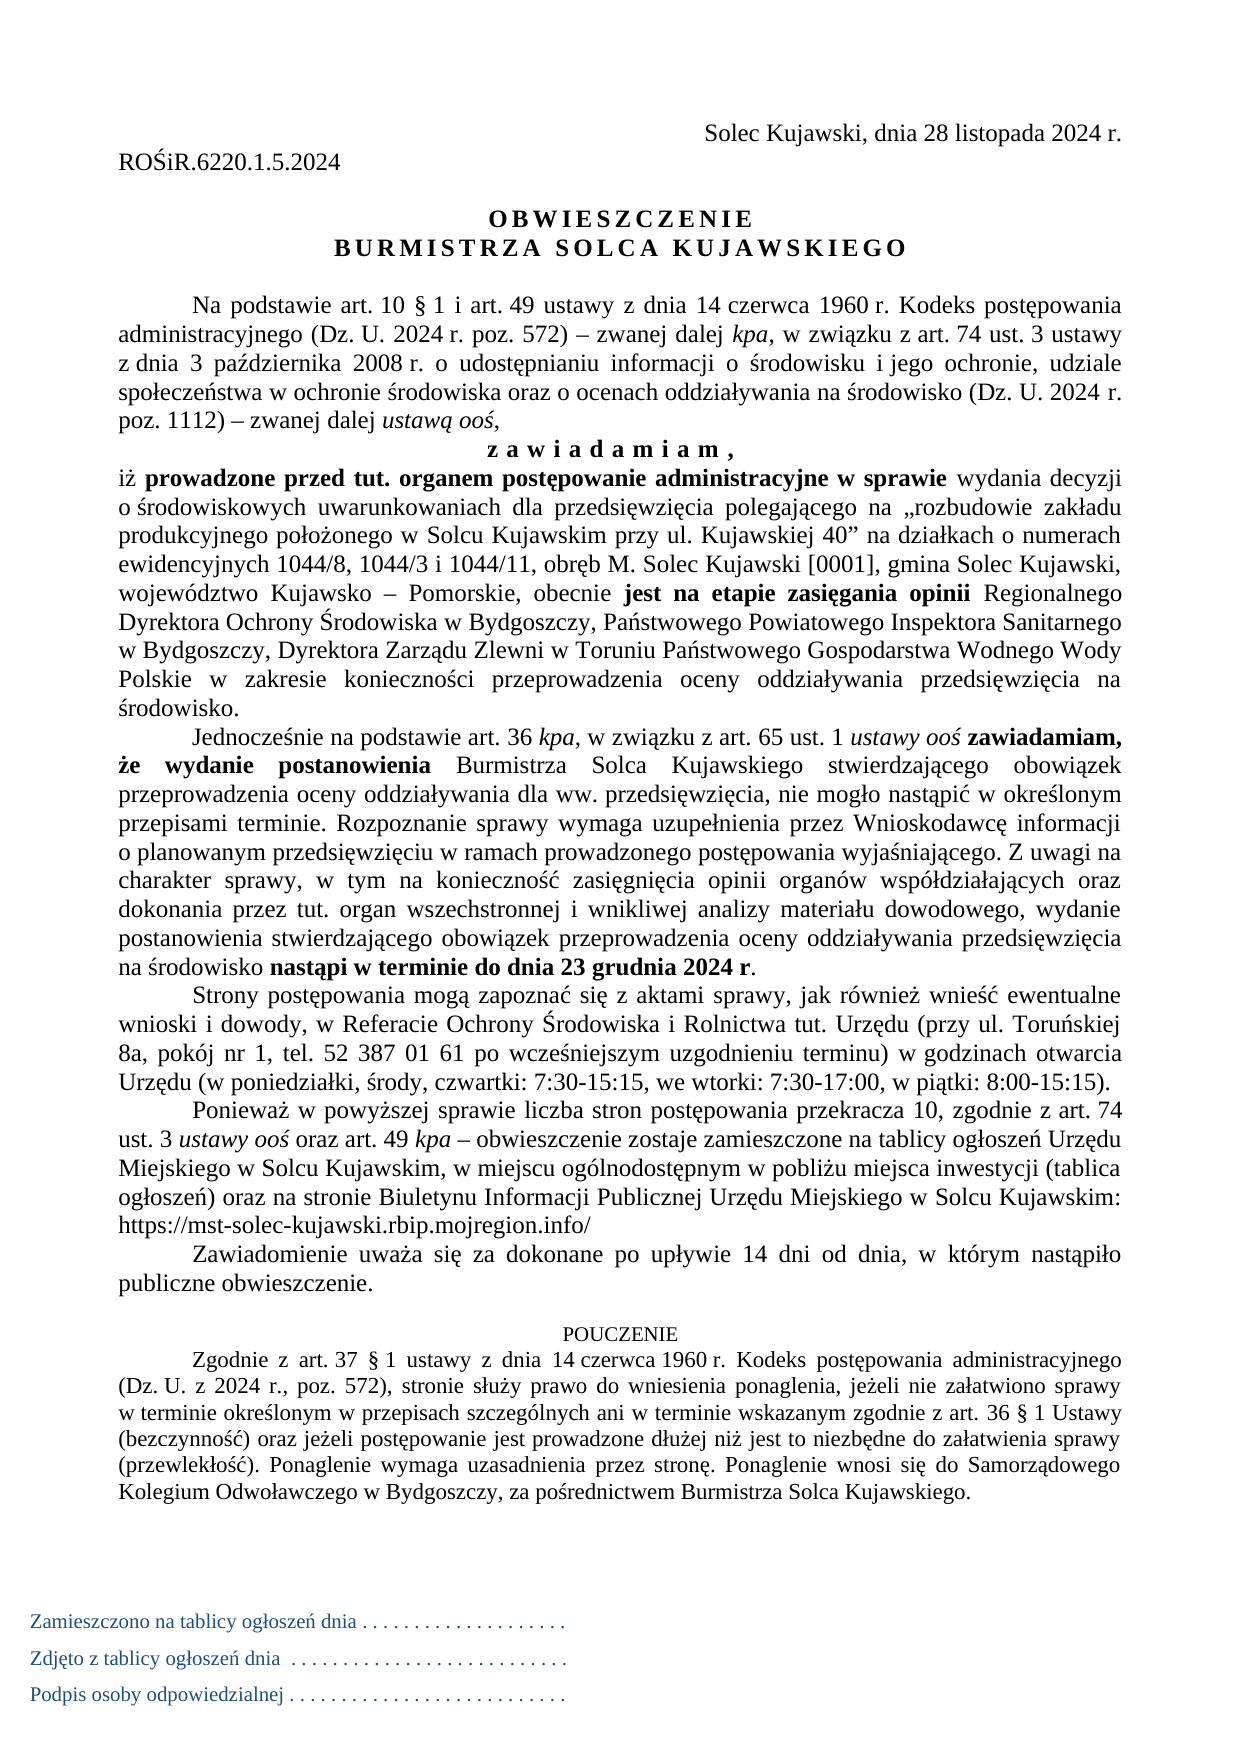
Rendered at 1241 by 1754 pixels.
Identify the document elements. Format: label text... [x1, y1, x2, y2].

text Strony postępowania mogą zapoznać się z aktami sprawy, jak również wnieść ewentualne wnioski i dowody, w Referacie Ochrony Środowiska i Rolnictwa tut. Urzędu (przy ul. Toruńskiej 8a, pokój nr 1, tel. 52 387 01 61 po wcześniejszym uzgodnieniu terminu) w godzinach otwarcia Urzędu (w poniedziałki, środy, czwartki: 7:30-15:15, we wtorki: 7:30-17:00, w piątki: 8:00-15:15). [118, 981, 1122, 1096]
text Zgodnie z art. 37 § 1 ustawy z dnia 14 czerwca 1960 r. Kodeks postępowania administracyjnego (Dz. U. z 2024 r., poz. 572), stronie służy prawo do wniesienia ponaglenia, jeżeli nie załatwiono sprawy w terminie określonym w przepisach szczególnych ani w terminie wskazanym zgodnie z art. 36 § 1 Ustawy (bezczynność) oraz jeżeli postępowanie jest prowadzone dłużej niż jest to niezbędne do załatwienia sprawy (przewlekłość). Ponaglenie wymaga uzasadnienia przez stronę. Ponaglenie wnosi się do Samorządowego Kolegium Odwoławczego w Bydgoszczy, za pośrednictwem Burmistrza Solca Kujawskiego. [118, 1346, 1122, 1504]
text zawiadamiam, [413, 434, 1122, 463]
text Zamieszczono na tablicy ogłoszeń dnia . . . . . . . . . . . . . . . . . . . . [29, 1609, 1122, 1633]
text Zdjęto z tablicy ogłoszeń dnia . . . . . . . . . . . . . . . . . . . . . . . . . . . [29, 1646, 1122, 1669]
text Na podstawie art. 10 § 1 i art. 49 ustawy z dnia 14 czerwca 1960 r. Kodeks postępowania administracyjnego (Dz. U. 2024 r. poz. 572) – zwanej dalej kpa, w związku z art. 74 ust. 3 ustawy z dnia 3 października 2008 r. o udostępnianiu informacji o środowisku i jego ochronie, udziale społeczeństwa w ochronie środowiska oraz o ocenach oddziaływania na środowisko (Dz. U. 2024 r. poz. 1112) – zwanej dalej ustawą ooś, [118, 291, 1122, 434]
text OBWIESZCZENIE [118, 204, 1122, 233]
text Zawiadomienie uważa się za dokonane po upływie 14 dni od dnia, w którym nastąpiło publiczne obwieszczenie. [118, 1239, 1122, 1297]
text Ponieważ w powyższej sprawie liczba stron postępowania przekracza 10, zgodnie z art. 74 ust. 3 ustawy ooś oraz art. 49 kpa – obwieszczenie zostaje zamieszczone na tablicy ogłoszeń Urzędu Miejskiego w Solcu Kujawskim, w miejscu ogólnodostępnym w pobliżu miejsca inwestycji (tablica ogłoszeń) oraz na stronie Biuletynu Informacji Publicznej Urzędu Miejskiego w Solcu Kujawskim: https://mst-solec-kujawski.rbip.mojregion.info/ [118, 1096, 1122, 1239]
text Jednocześnie na podstawie art. 36 kpa, w związku z art. 65 ust. 1 ustawy ooś zawiadamiam, że wydanie postanowienia Burmistrza Solca Kujawskiego stwierdzającego obowiązek przeprowadzenia oceny oddziaływania dla ww. przedsięwzięcia, nie mogło nastąpić w określonym przepisami terminie. Rozpoznanie sprawy wymaga uzupełnienia przez Wnioskodawcę informacji o planowanym przedsięwzięciu w ramach prowadzonego postępowania wyjaśniającego. Z uwagi na charakter sprawy, w tym na konieczność zasięgnięcia opinii organów współdziałających oraz dokonania przez tut. organ wszechstronnej i wnikliwej analizy materiału dowodowego, wydanie postanowienia stwierdzającego obowiązek przeprowadzenia oceny oddziaływania przedsięwzięcia na środowisko nastąpi w terminie do dnia 23 grudnia 2024 r. [118, 722, 1122, 981]
text Podpis osoby odpowiedzialnej . . . . . . . . . . . . . . . . . . . . . . . . . . . [29, 1682, 1122, 1706]
text iż prowadzone przed tut. organem postępowanie administracyjne w sprawie wydania decyzji o środowiskowych uwarunkowaniach dla przedsięwzięcia polegającego na „rozbudowie zakładu produkcyjnego położonego w Solcu Kujawskim przy ul. Kujawskiej 40” na działkach o numerach ewidencyjnych 1044/8, 1044/3 i 1044/11, obręb M. Solec Kujawski [0001], gmina Solec Kujawski, województwo Kujawsko – Pomorskie, obecnie jest na etapie zasięgania opinii Regionalnego Dyrektora Ochrony Środowiska w Bydgoszczy, Państwowego Powiatowego Inspektora Sanitarnego w Bydgoszczy, Dyrektora Zarządu Zlewni w Toruniu Państwowego Gospodarstwa Wodnego Wody Polskie w zakresie konieczności przeprowadzenia oceny oddziaływania przedsięwzięcia na środowisko. [118, 463, 1122, 722]
text POUCZENIE [118, 1322, 1122, 1346]
text Solec Kujawski, dnia 28 listopada 2024 r. [118, 118, 1122, 147]
text ROŚiR.6220.1.5.2024 [118, 147, 1122, 176]
text BURMISTRZA SOLCA KUJAWSKIEGO [118, 233, 1122, 262]
